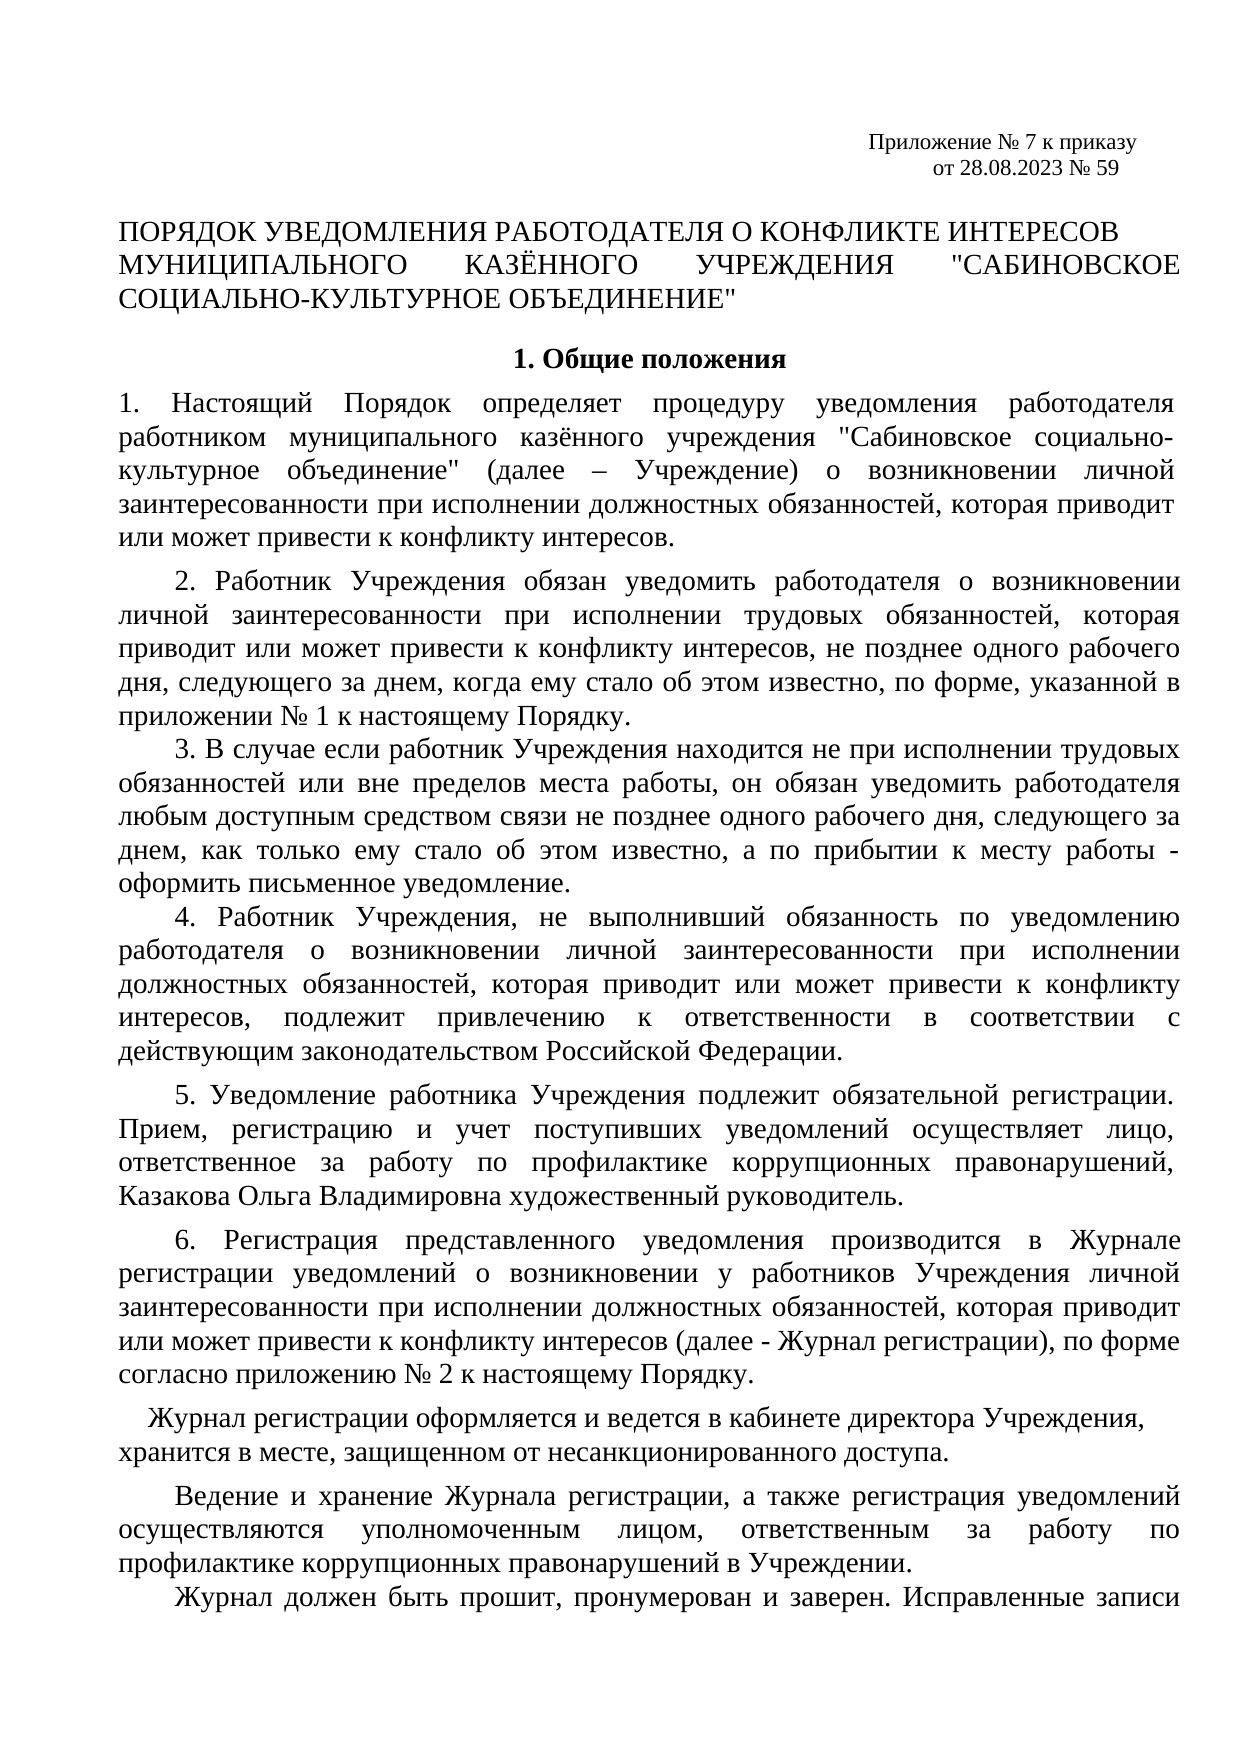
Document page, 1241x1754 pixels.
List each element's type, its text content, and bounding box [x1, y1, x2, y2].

text 6. Регистрация представленного уведомления производится в Журнале регистрации уведомлений о возникновении у работников Учреждения личной заинтересованности при исполнении должностных обязанностей, которая приводит или может привести к конфликту интересов (далее - Журнал регистрации), по форме согласно приложению № 2 к настоящему Порядку. [118, 1222, 1181, 1390]
text 1. Общие положения [118, 341, 1181, 374]
text 2. Работник Учреждения обязан уведомить работодателя о возникновении личной заинтересованности при исполнении трудовых обязанностей, которая приводит или может привести к конфликту интересов, не позднее одного рабочего дня, следующего за днем, когда ему стало об этом известно, по форме, указанной в приложении № 1 к настоящему Порядку. [118, 563, 1181, 731]
table_header Журнал регистрации оформляется и ведется в кабинете директора Учреждения, хранится в месте, защищенном от несанкционированного доступа. [112, 1390, 1181, 1478]
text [118, 1579, 1181, 1612]
text ПОРЯДОК УВЕДОМЛЕНИЯ РАБОТОДАТЕЛЯ О КОНФЛИКТЕ ИНТЕРЕСОВ [118, 214, 1181, 247]
text от 28.08.2023 № 59 [768, 154, 1181, 180]
table_header 5. Уведомление работника Учреждения подлежит обязательной регистрации. Прием, регистрацию и учет поступивших уведомлений осуществляет лицо, ответственное за работу по профилактике коррупционных правонарушений, Казакова Ольга Владимировна художественный руководитель. [112, 1067, 1181, 1222]
text 4. Работник Учреждения, не выполнивший обязанность по уведомлению работодателя о возникновении личной заинтересованности при исполнении должностных обязанностей, которая приводит или может привести к конфликту интересов, подлежит привлечению к ответственности в соответствии с действующим законодательством Российской Федерации. [118, 899, 1181, 1067]
table_header 1. Настоящий Порядок определяет процедуру уведомления работодателя работником муниципального казённого учреждения "Сабиновское социально-культурное объединение" (далее – Учреждение) о возникновении личной заинтересованности при исполнении должностных обязанностей, которая приводит или может привести к конфликту интересов. [112, 375, 1181, 563]
text Приложение № 7 к приказу [118, 128, 1137, 154]
text МУНИЦИПАЛЬНОГО КАЗЁННОГО УЧРЕЖДЕНИЯ "САБИНОВСКОЕ СОЦИАЛЬНО-КУЛЬТУРНОЕ ОБЪЕДИНЕНИЕ" [118, 247, 1181, 314]
text 3. В случае если работник Учреждения находится не при исполнении трудовых обязанностей или вне пределов места работы, он обязан уведомить работодателя любым доступным средством связи не позднее одного рабочего дня, следующего за днем, как только ему стало об этом известно, а по прибытии к месту работы - оформить письменное уведомление. [118, 731, 1181, 899]
text Ведение и хранение Журнала регистрации, а также регистрация уведомлений осуществляются уполномоченным лицом, ответственным за работу по профилактике коррупционных правонарушений в Учреждении. [118, 1478, 1181, 1579]
